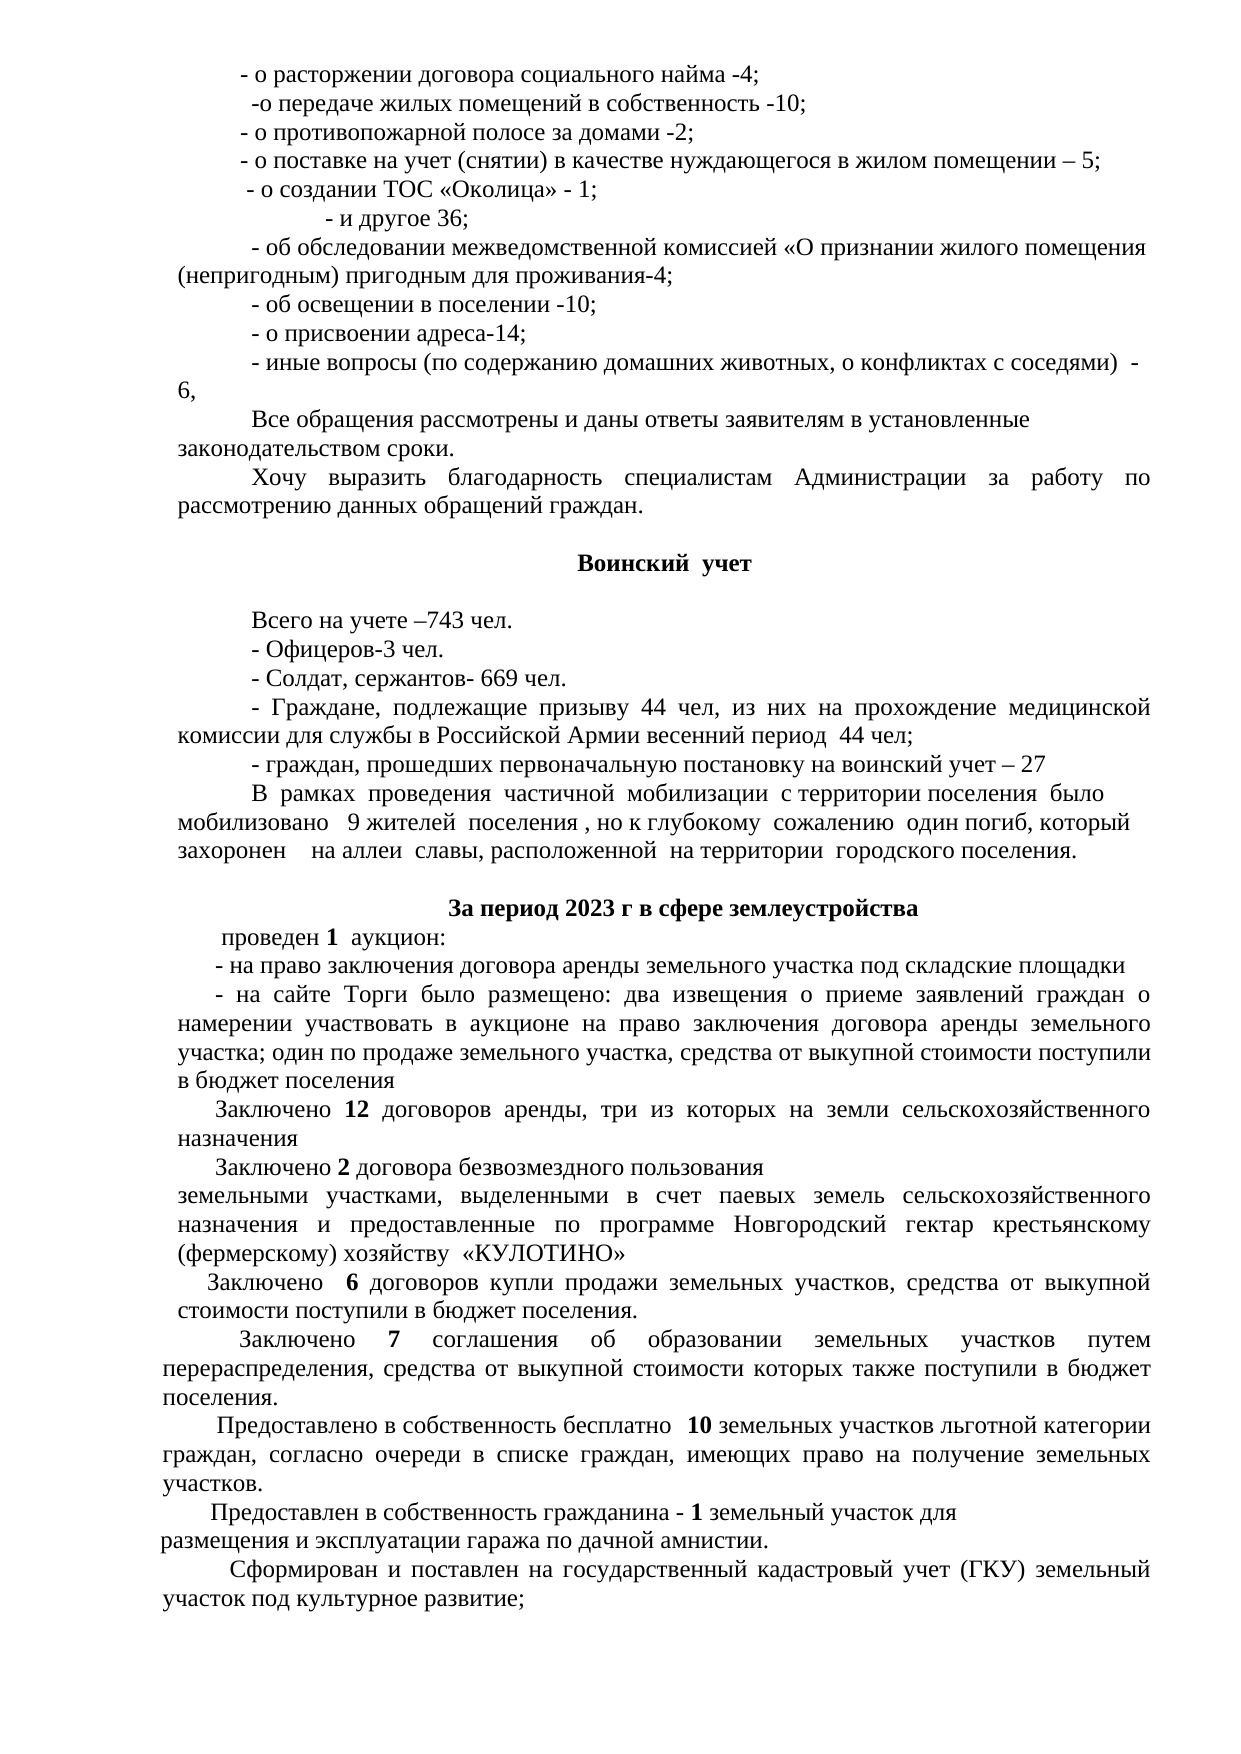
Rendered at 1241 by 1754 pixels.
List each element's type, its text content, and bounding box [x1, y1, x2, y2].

text - Граждане, подлежащие призыву 44 чел, из них на прохождение медицинской комиссии для службы в Российской Армии весенний период 44 чел; [177, 692, 1152, 749]
text Воинский учет [177, 548, 1152, 577]
text В рамках проведения частичной мобилизации с территории поселения было мобилизовано 9 жителей поселения , но к глубокому сожалению один погиб, который захоронен на аллеи славы, расположенной на территории городского поселения. [177, 778, 1152, 864]
text - иные вопросы (по содержанию домашних животных, о конфликтах с соседями) - 6, [177, 347, 1152, 404]
text - Солдат, сержантов- 669 чел. [177, 663, 1152, 692]
text - на право заключения договора аренды земельного участка под складские площадки [177, 950, 1152, 979]
text - об освещении в поселении -10; [177, 289, 1152, 318]
text - граждан, прошедших первоначальную постановку на воинский учет – 27 [177, 749, 1152, 778]
text - и другое 36; [177, 203, 1152, 232]
text Сформирован и поставлен на государственный кадастровый учет (ГКУ) земельный участок под культурное развитие; [162, 1554, 1152, 1612]
text земельными участками, выделенными в счет паевых земель сельскохозяйственного назначения и предоставленные по программе Новгородский гектар крестьянскому (фермерскому) хозяйству «КУЛОТИНО» [177, 1180, 1152, 1267]
text Заключено 12 договоров аренды, три из которых на земли сельскохозяйственного назначения [177, 1094, 1152, 1152]
text Всего на учете –743 чел. [177, 605, 1152, 634]
text Предоставлен в собственность гражданина - 1 земельный участок для [148, 1497, 1152, 1525]
text проведен 1 аукцион: [177, 922, 1152, 950]
text - о создании ТОС «Околица» - 1; [177, 174, 1152, 203]
text Предоставлено в собственность бесплатно 10 земельных участков льготной категории граждан, согласно очереди в списке граждан, имеющих право на получение земельных участков. [125, 1410, 1152, 1497]
text - Офицеров-3 чел. [177, 634, 1152, 663]
text -о передаче жилых помещений в собственность -10; [177, 88, 1152, 117]
text Заключено 6 договоров купли продажи земельных участков, средства от выкупной стоимости поступили в бюджет поселения. [177, 1267, 1152, 1324]
text Заключено 7 соглашения об образовании земельных участков путем перераспределения, средства от выкупной стоимости которых также поступили в бюджет поселения. [162, 1324, 1152, 1410]
text - о присвоении адреса-14; [177, 318, 1152, 347]
text Все обращения рассмотрены и даны ответы заявителям в установленные законодательством сроки. [177, 404, 1152, 462]
text - на сайте Торги было размещено: два извещения о приеме заявлений граждан о намерении участвовать в аукционе на право заключения договора аренды земельного участка; один по продаже земельного участка, средства от выкупной стоимости поступили в бюджет поселения [177, 979, 1152, 1094]
text - о поставке на учет (снятии) в качестве нуждающегося в жилом помещении – 5; [177, 145, 1152, 174]
text За период 2023 г в сфере землеустройства [215, 893, 1152, 922]
text размещения и эксплуатации гаража по дачной амнистии. [148, 1525, 1152, 1554]
text Заключено 2 договора безвозмездного пользования [215, 1152, 1152, 1180]
text - о расторжении договора социального найма -4; [177, 59, 1152, 88]
text Хочу выразить благодарность специалистам Администрации за работу по рассмотрению данных обращений граждан. [177, 462, 1152, 519]
text - об обследовании межведомственной комиссией «О признании жилого помещения (непригодным) пригодным для проживания-4; [177, 232, 1152, 289]
text - о противопожарной полосе за домами -2; [177, 117, 1152, 145]
